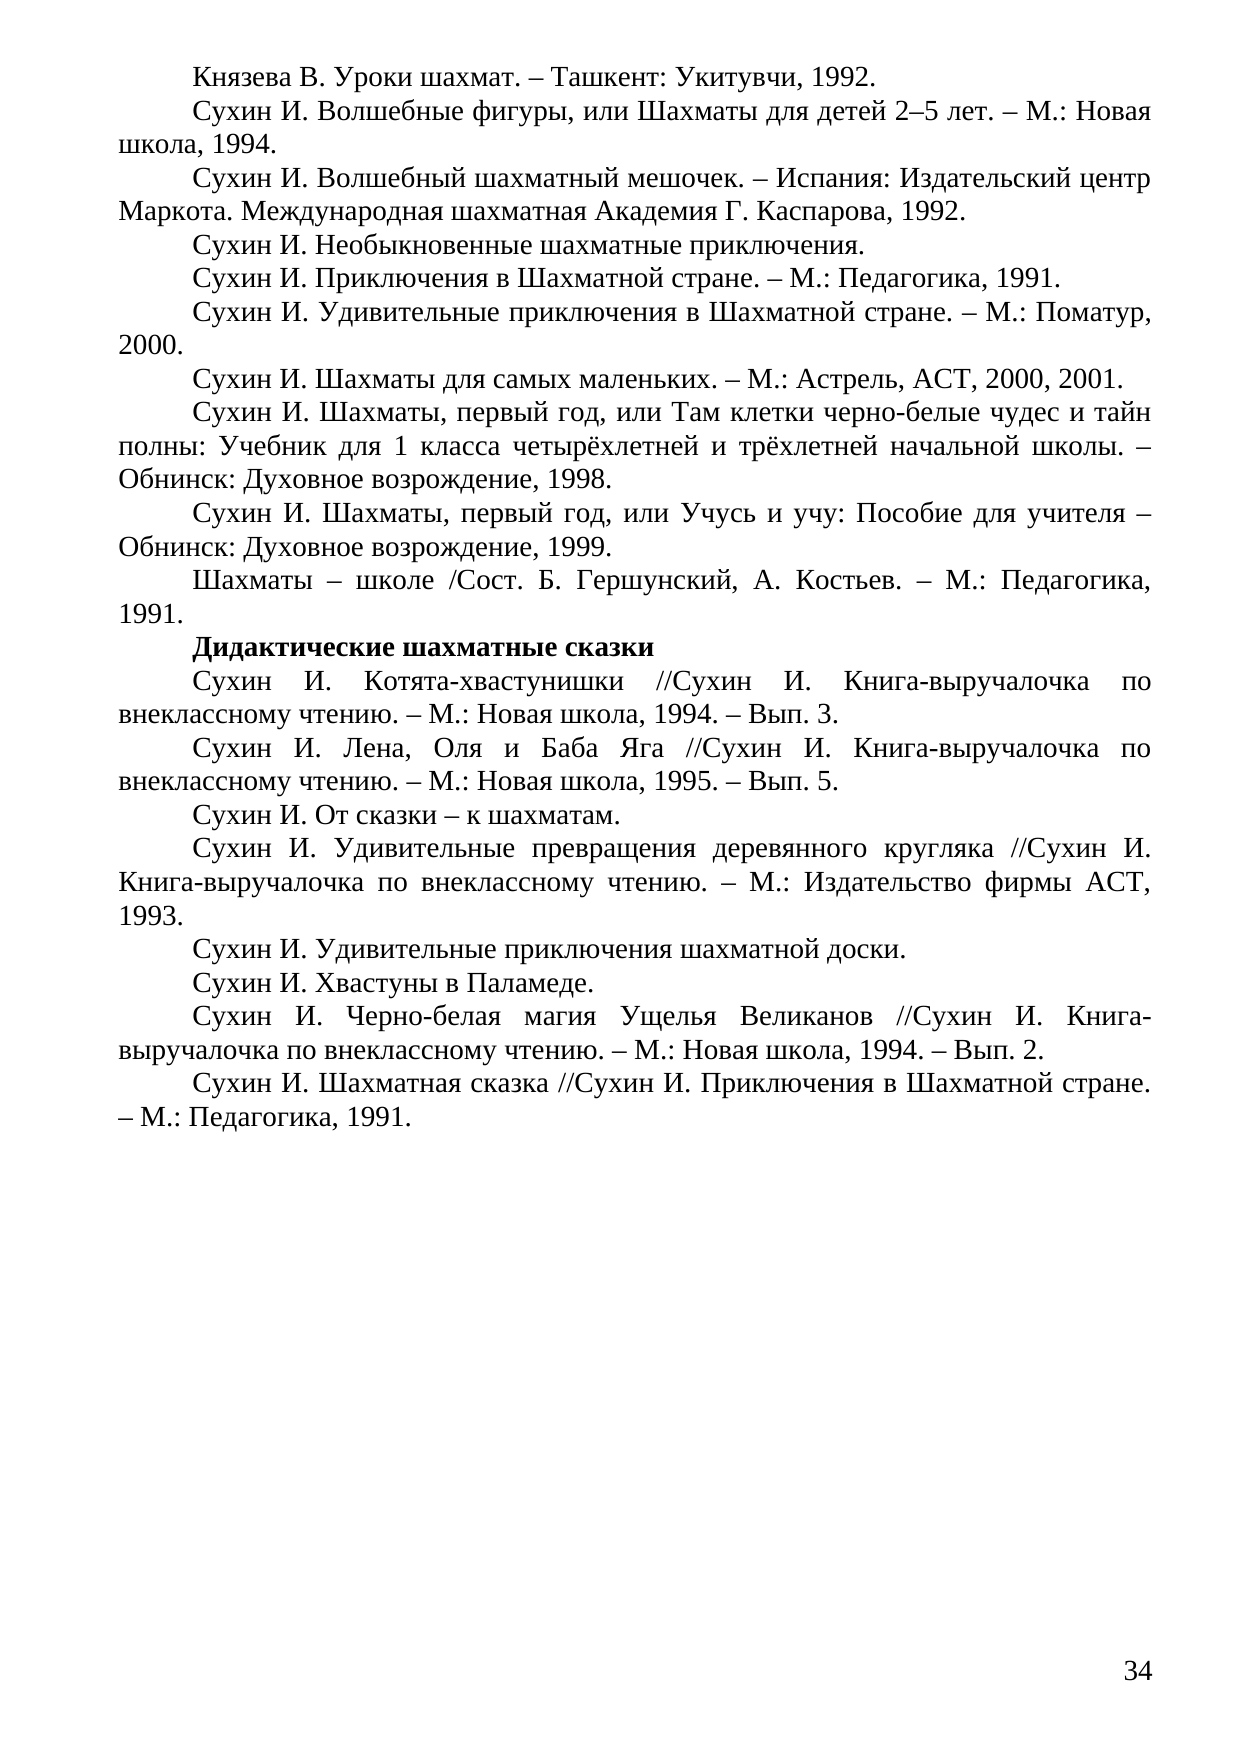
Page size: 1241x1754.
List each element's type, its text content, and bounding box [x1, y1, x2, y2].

text Сухин И. Лена, Оля и Баба Яга //Сухин И. Книга-выручалочка по внеклассному чтению. – М.: Новая школа, 1995. – Вып. 5. [118, 730, 1152, 797]
text Сухин И. Шахматы, первый год, или Там клетки черно-белые чудес и тайн полны: Учебник для 1 класса четырёхлетней и трёхлетней начальной школы. – Обнинск: Духовное возрождение, 1998. [118, 394, 1152, 495]
text Сухин И. Шахматы для самых маленьких. – М.: Астрель, АСТ, 2000, 2001. [118, 361, 1152, 394]
text Сухин И. Волшебные фигуры, или Шахматы для детей 2–5 лет. – М.: Новая школа, 1994. [118, 93, 1152, 160]
text Сухин И. Необыкновенные шахматные приключения. [118, 227, 1152, 260]
text Князева В. Уроки шахмат. – Ташкент: Укитувчи, 1992. [118, 59, 1152, 93]
text Дидактические шахматные сказки [118, 629, 1152, 663]
text Сухин И. Черно-белая магия Ущелья Великанов //Сухин И. Книга-выручалочка по внеклассному чтению. – М.: Новая школа, 1994. – Вып. 2. [118, 998, 1152, 1065]
text Сухин И. От сказки – к шахматам. [118, 797, 1152, 831]
text Сухин И. Удивительные превращения деревянного кругляка //Сухин И. Книга-выручалочка по внеклассному чтению. – М.: Издательство фирмы ACT, 1993. [118, 831, 1152, 931]
text Сухин И. Приключения в Шахматной стране. – М.: Педагогика, 1991. [118, 260, 1152, 294]
text Сухин И. Удивительные приключения шахматной доски. [118, 931, 1152, 965]
text Сухин И. Шахматы, первый год, или Учусь и учу: Пособие для учителя – Обнинск: Духовное возрождение, 1999. [118, 495, 1152, 562]
text Сухин И. Шахматная сказка //Сухин И. Приключения в Шахматной стране. – М.: Педагогика, 1991. [118, 1065, 1152, 1132]
text Сухин И. Котята-хвастунишки //Сухин И. Книга-выручалочка по внеклассному чтению. – М.: Новая школа, 1994. – Вып. 3. [118, 663, 1152, 730]
text Сухин И. Удивительные приключения в Шахматной стране. – М.: Поматур, 2000. [118, 294, 1152, 361]
text Сухин И. Хвастуны в Паламеде. [118, 965, 1152, 998]
text Сухин И. Волшебный шахматный мешочек. – Испания: Издательский центр Маркота. Международная шахматная Академия Г. Каспарова, 1992. [118, 160, 1152, 227]
text Шахматы – школе /Сост. Б. Гершунский, А. Костьев. – М.: Педагогика, 1991. [118, 562, 1152, 629]
